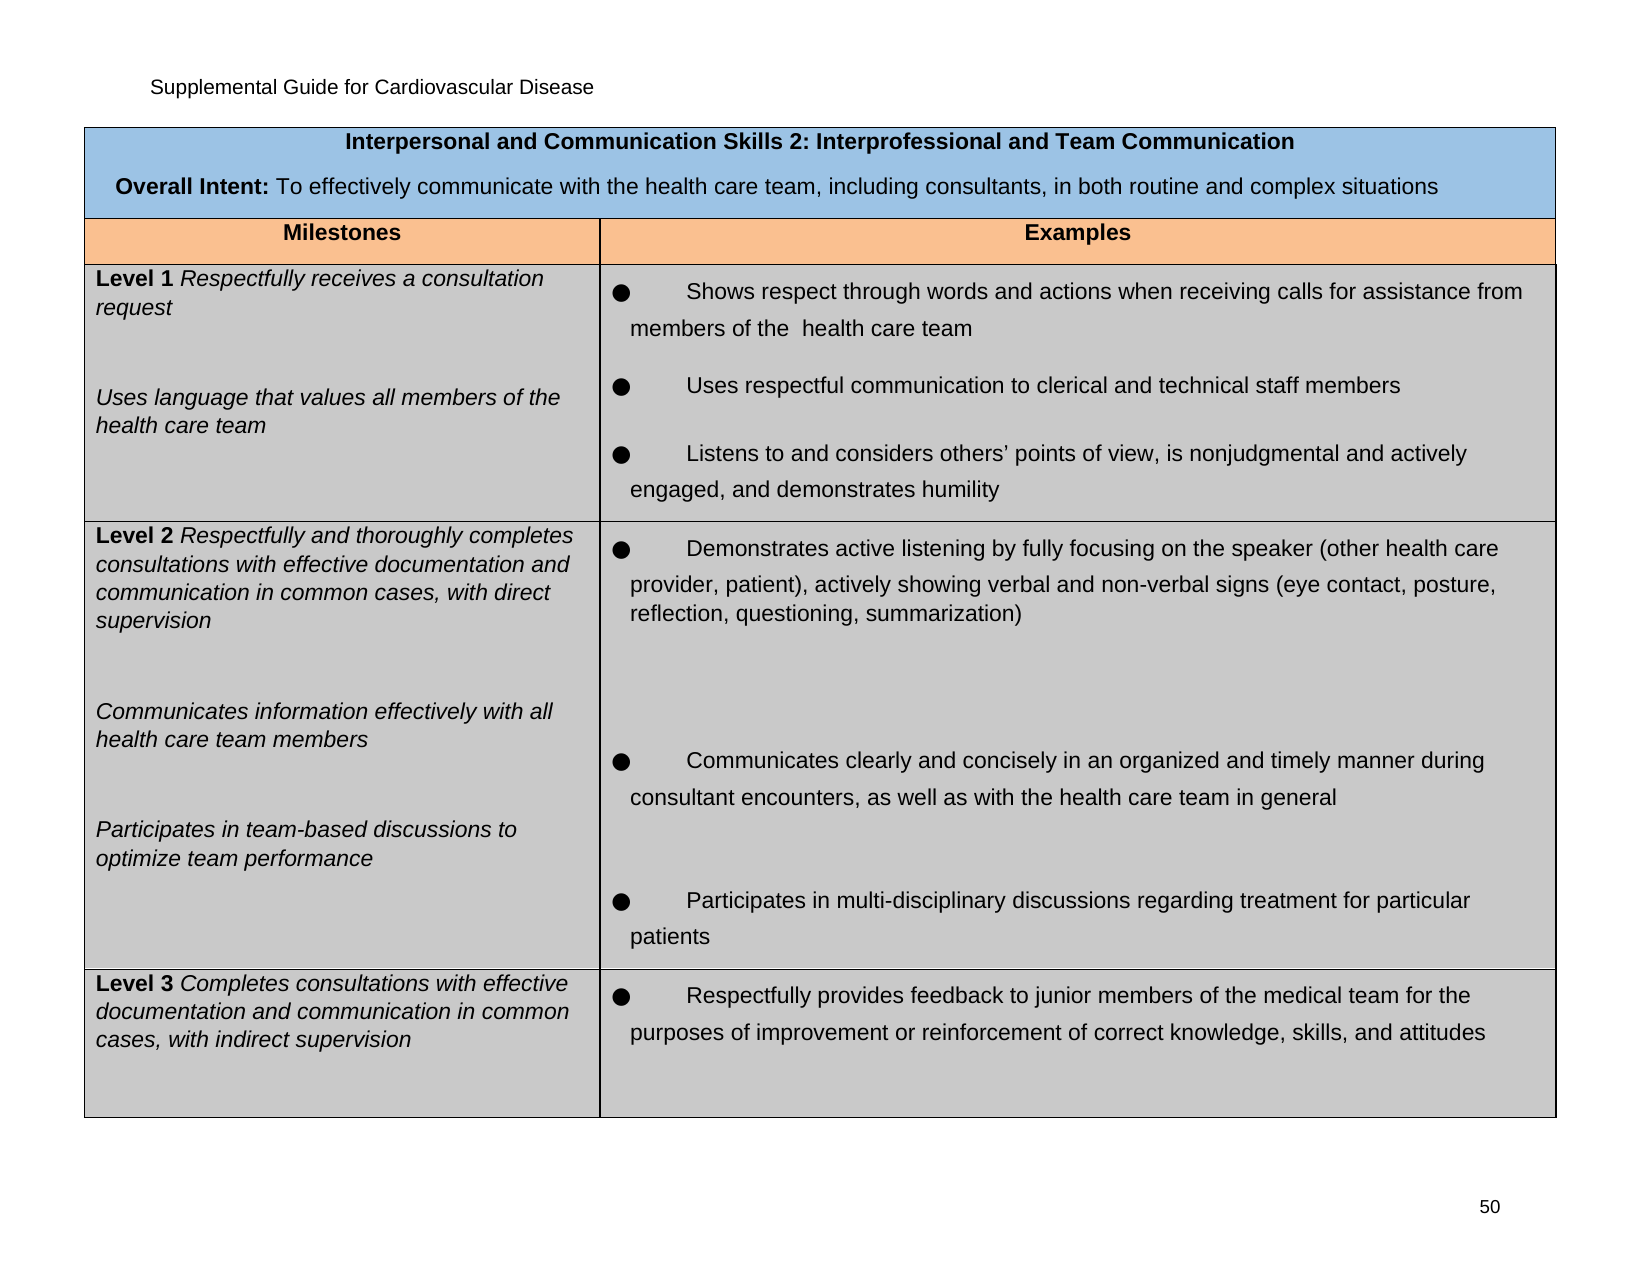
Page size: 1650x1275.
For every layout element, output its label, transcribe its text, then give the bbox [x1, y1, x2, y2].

table_cell Level 2 Respectfully and thoroughly completes consultations with effective documentation and communication in common cases, with direct supervision Communicates information effectively with all health care team members Participates in team-based discussions to optimize team performance [85, 522, 599, 968]
table_header Interpersonal and Communication Skills 2: Interprofessional and Team Communication Overall Intent: To effectively communicate with the health care team, including consultants, in both routine and complex situations [85, 128, 1555, 218]
table_cell Milestones [85, 219, 599, 264]
table_cell Demonstrates active listening by fully focusing on the speaker (other health care provider, patient), actively showing verbal and non-verbal signs (eye contact, posture, reflection, questioning, summarization) Communicates clearly and concisely in an organized and timely manner during consultant encounters, as well as with the health care team in general Participates in multi-disciplinary discussions regarding treatment for particular patients [601, 522, 1555, 968]
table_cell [85, 970, 599, 1117]
table_cell Examples [601, 219, 1555, 264]
table_cell Shows respect through words and actions when receiving calls for assistance from members of the health care team Uses respectful communication to clerical and technical staff members Listens to and considers others’ points of view, is nonjudgmental and actively engaged, and demonstrates humility [601, 265, 1555, 521]
table_cell Level 1 Respectfully receives a consultation request Uses language that values all members of the health care team [85, 265, 599, 521]
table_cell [601, 970, 1555, 1117]
